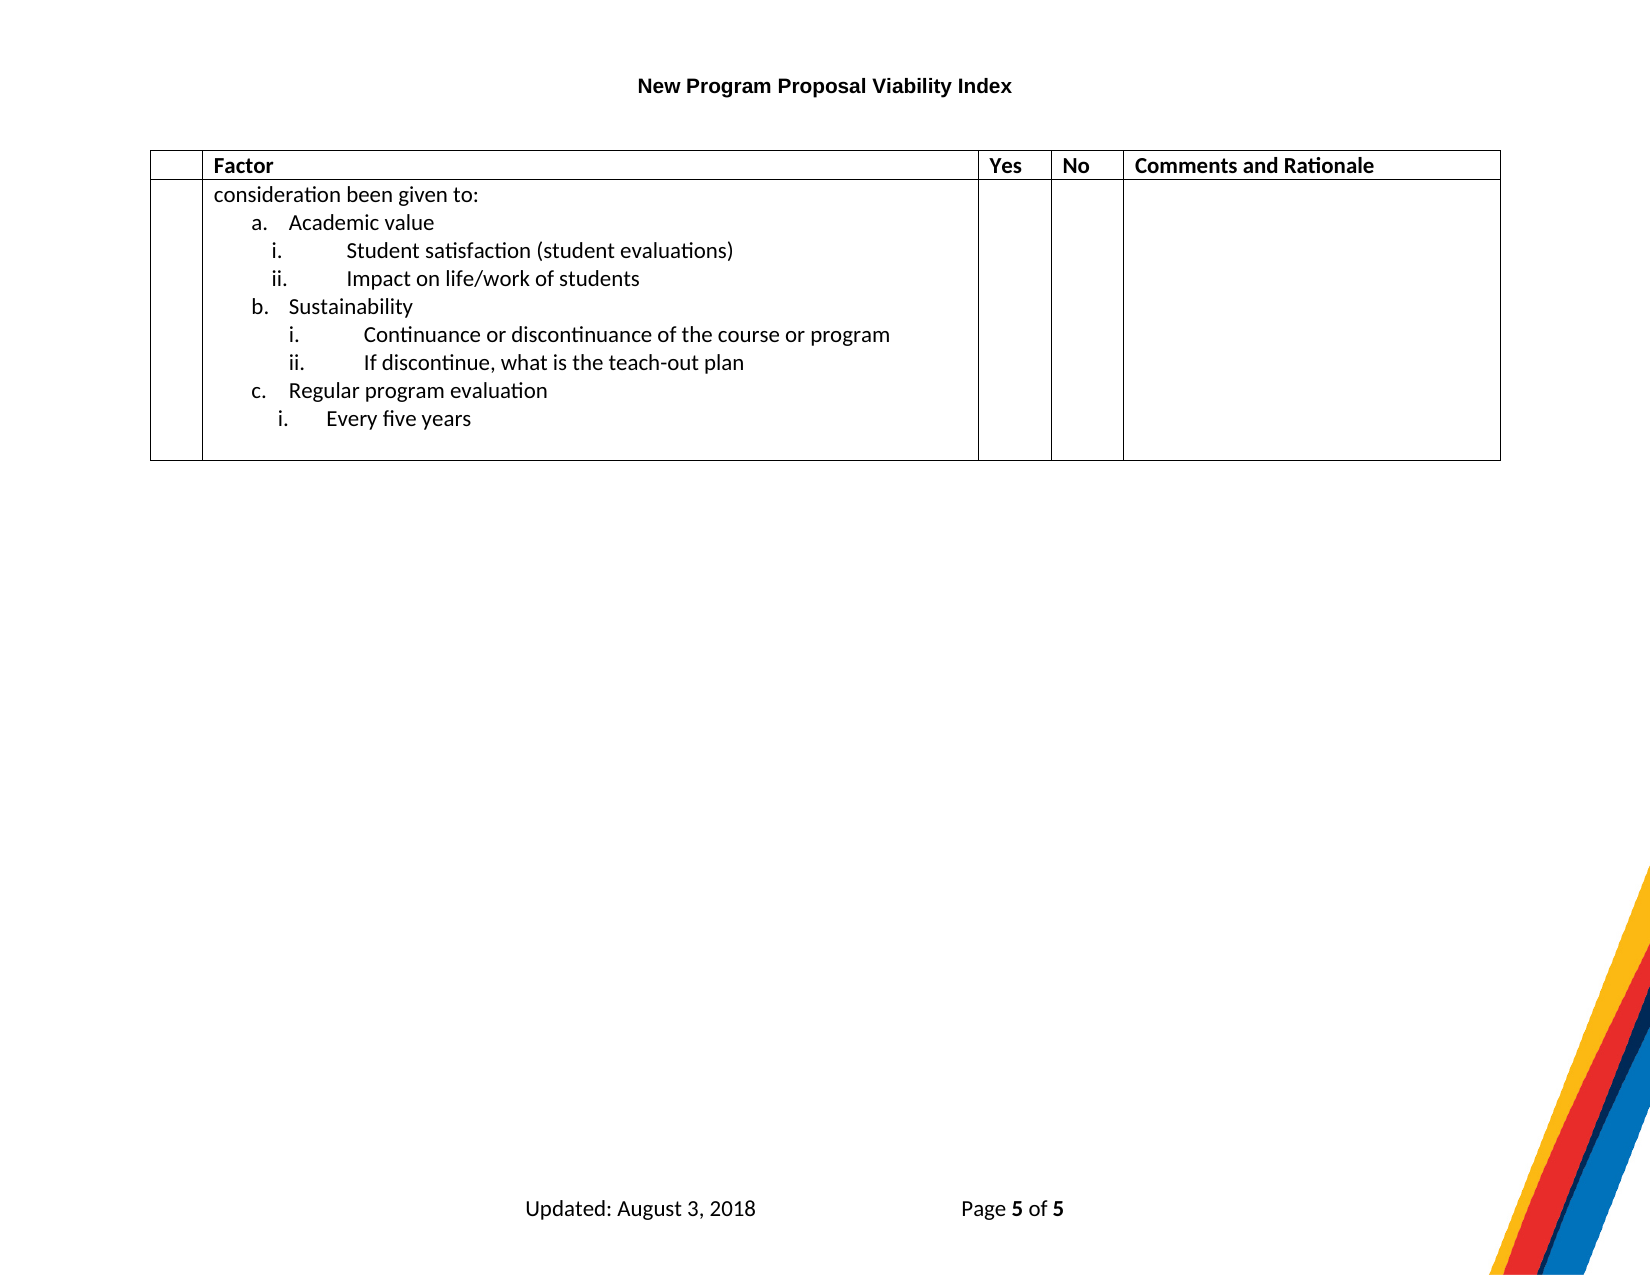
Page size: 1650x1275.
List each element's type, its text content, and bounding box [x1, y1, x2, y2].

table_cell [1124, 180, 1500, 460]
table_header [151, 151, 202, 179]
table_header No [1052, 151, 1123, 179]
table_cell [1052, 180, 1123, 460]
table_header Yes [979, 151, 1051, 179]
table_cell 8. [151, 180, 202, 460]
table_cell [203, 180, 978, 460]
picture [1427, 803, 1650, 1275]
table_header Factor [203, 151, 978, 179]
table_cell [979, 180, 1051, 460]
table_header Comments and Rationale [1124, 151, 1500, 179]
